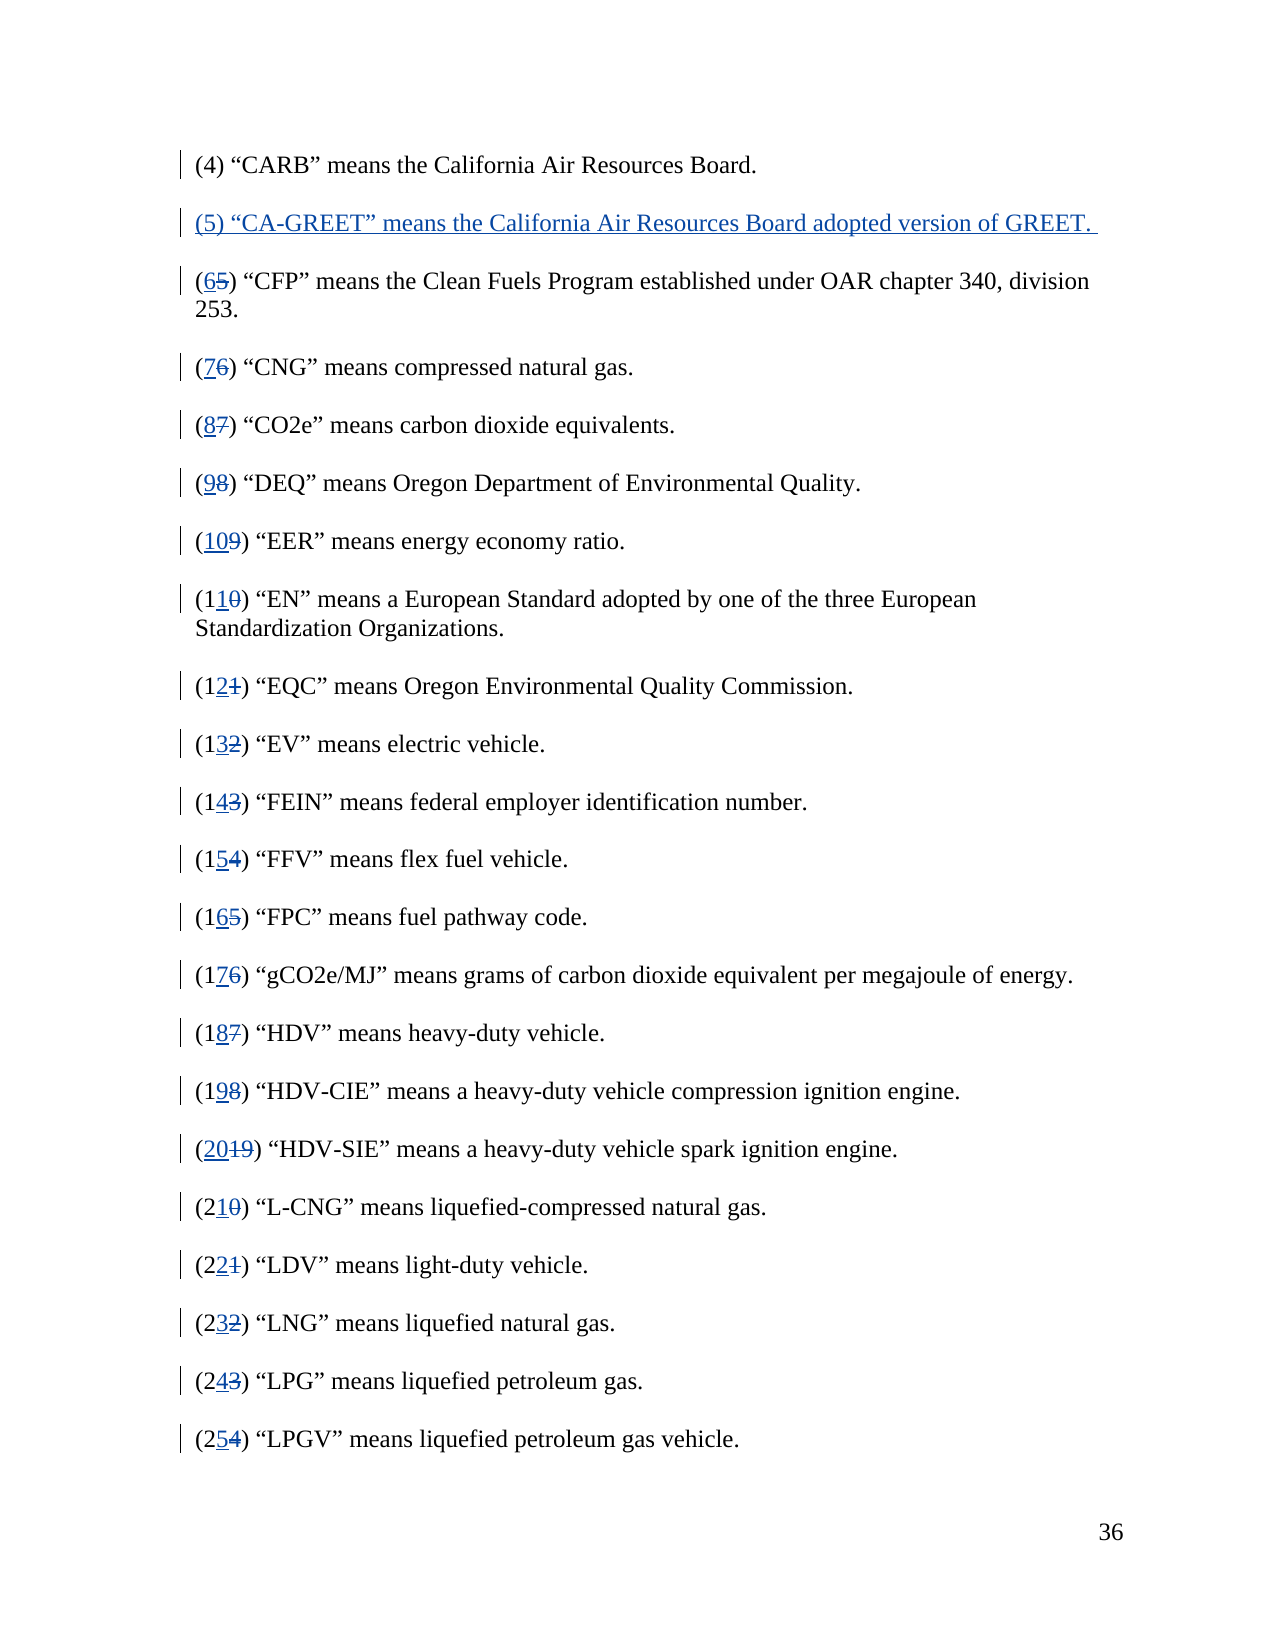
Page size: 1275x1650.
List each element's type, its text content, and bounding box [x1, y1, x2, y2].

text (1) “HDV” means heavy-duty vehicle. [195, 1018, 1125, 1047]
text (1) “FFV” means flex fuel vehicle. [195, 844, 1125, 873]
text (2) “LDV” means light-duty vehicle. [195, 1250, 1125, 1279]
text () “EER” means energy economy ratio. [195, 526, 1125, 555]
text (1) “HDV-CIE” means a heavy-duty vehicle compression ignition engine. [195, 1076, 1125, 1105]
text () “CNG” means compressed natural gas. [195, 352, 1125, 381]
text (2) “LPGV” means liquefied petroleum gas vehicle. [195, 1424, 1125, 1452]
text (1) “EN” means a European Standard adopted by one of the three European Standardization Organizations. [195, 584, 1125, 642]
text () “CO2e” means carbon dioxide equivalents. [195, 410, 1125, 439]
text (1) “EQC” means Oregon Environmental Quality Commission. [195, 671, 1125, 699]
text (2) “LNG” means liquefied natural gas. [195, 1308, 1125, 1337]
text (1) “EV” means electric vehicle. [195, 729, 1125, 757]
text (1) “FPC” means fuel pathway code. [195, 902, 1125, 931]
text (1) “gCO2e/MJ” means grams of carbon dioxide equivalent per megajoule of energy. [195, 960, 1125, 989]
text (4) “CARB” means the California Air Resources Board. [195, 150, 1125, 179]
text () “CFP” means the Clean Fuels Program established under OAR chapter 340, division 253. [195, 266, 1125, 323]
text () “DEQ” means Oregon Department of Environmental Quality. [195, 468, 1125, 497]
text (2) “LPG” means liquefied petroleum gas. [195, 1366, 1125, 1394]
text (2) “L-CNG” means liquefied-compressed natural gas. [195, 1192, 1125, 1221]
text (1) “FEIN” means federal employer identification number. [195, 787, 1125, 815]
text () “HDV-SIE” means a heavy-duty vehicle spark ignition engine. [195, 1134, 1125, 1163]
